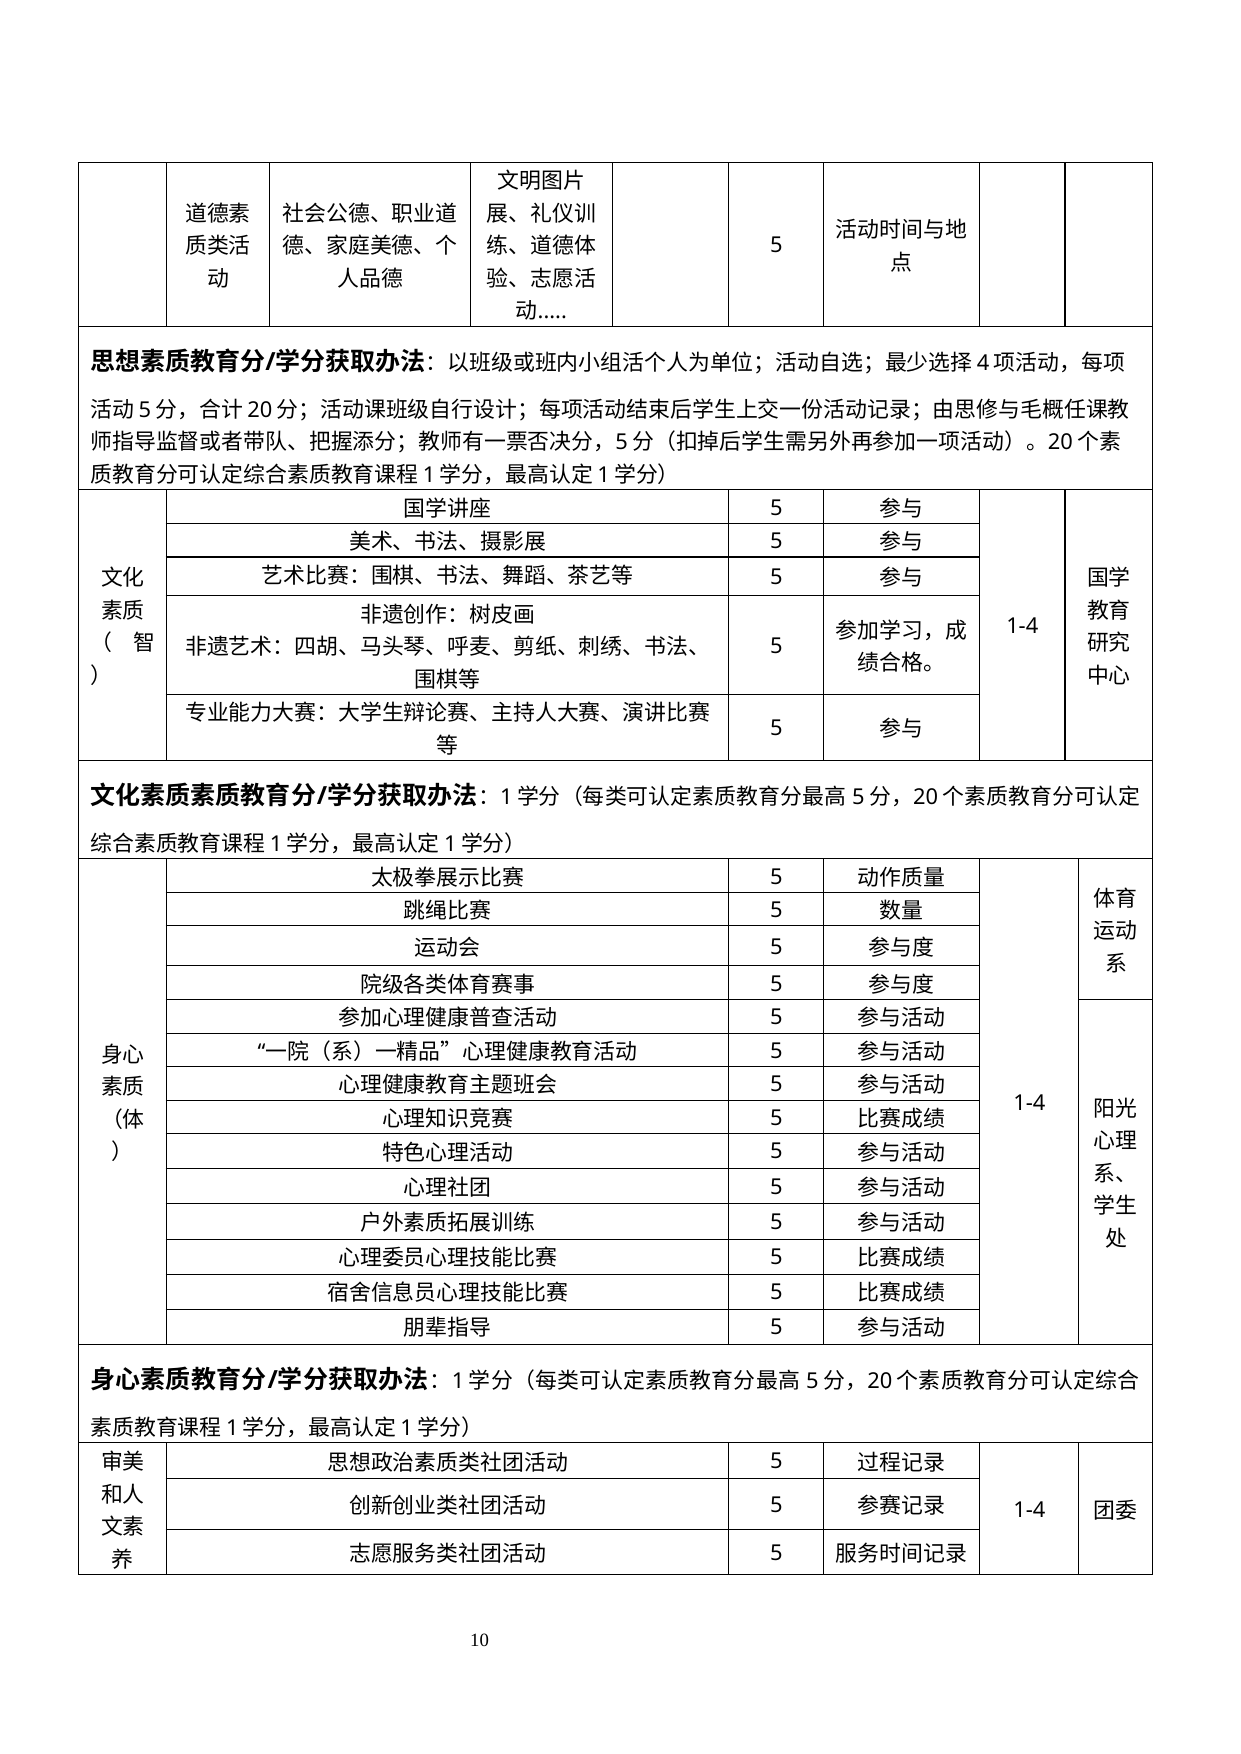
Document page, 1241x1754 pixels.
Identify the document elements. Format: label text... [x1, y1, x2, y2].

table_cell 体育运动系 [1079, 859, 1152, 999]
table_cell 专业能力大赛：大学生辩论赛、主持人大赛、演讲比赛等 [167, 695, 728, 760]
table_cell 参与 [824, 490, 979, 523]
table_cell 身心素质教育分/学分获取办法：1学分（每类可认定素质教育分最高5分，20个素质教育分可认定综合素质教育课程1学分，最高认定1学分） [79, 1345, 1152, 1442]
table_cell 动作质量 [824, 859, 979, 892]
table_cell 身心 素质 （体） [79, 859, 166, 1344]
table_cell 参与 [824, 524, 979, 556]
table_cell 参与 [824, 695, 979, 760]
table_cell 参与活动 [824, 1310, 979, 1344]
table_cell 心理社团 [167, 1169, 728, 1203]
table_cell 5 [729, 1169, 823, 1203]
table_cell “一院（系）一精品”心理健康教育活动 [167, 1034, 728, 1066]
table_cell 5 [729, 1101, 823, 1133]
table_cell 5 [729, 1479, 823, 1528]
table_cell 5 [729, 1034, 823, 1066]
table_cell 5 [729, 926, 823, 965]
table_cell 思想政治素质类社团活动 [167, 1443, 728, 1477]
table_cell 艺术比赛：围棋、书法、舞蹈、茶艺等 [167, 558, 728, 595]
table_cell 美术、书法、摄影展 [167, 524, 728, 556]
table_cell 5 [729, 859, 823, 892]
table_cell 朋辈指导 [167, 1310, 728, 1344]
table_cell 参加心理健康普查活动 [167, 1000, 728, 1032]
table_cell 5 [729, 524, 823, 556]
table_cell 文化 素质 （智） [79, 490, 166, 760]
table_cell 5 [729, 1067, 823, 1099]
table_cell 思想素质教育分/学分获取办法：以班级或班内小组活个人为单位；活动自选；最少选择4项活动，每项活动5分，合计20分；活动课班级自行设计；每项活动结束后学生上交一份活动记录；由思修与毛概任课教师指导监督或者带队、把握添分；教师有一票否决分，5分（扣掉后学生需另外再参加一项活动）。20个素质教育分可认定综合素质教育课程1学分，最高认定1学分） [79, 327, 1152, 489]
table_cell 5 [729, 695, 823, 760]
table_cell 国学教育研究中心 [1066, 490, 1152, 760]
table_cell 宿舍信息员心理技能比赛 [167, 1275, 728, 1309]
table_cell 参与活动 [824, 1034, 979, 1066]
table_cell 比赛成绩 [824, 1101, 979, 1133]
table_cell 参与 [824, 558, 979, 595]
table_cell 5 [729, 490, 823, 523]
table_cell 运动会 [167, 926, 728, 965]
table_cell 比赛成绩 [824, 1275, 979, 1309]
table_cell 参与活动 [824, 1134, 979, 1168]
table_cell 跳绳比赛 [167, 893, 728, 925]
table_cell 比赛成绩 [824, 1240, 979, 1273]
table_cell 参与活动 [824, 1204, 979, 1238]
table_cell 心理委员心理技能比赛 [167, 1240, 728, 1273]
table_cell 阳光心理系、学生处 [1079, 1000, 1152, 1344]
table_cell 1-4 [980, 490, 1064, 760]
table_cell 5 [729, 1204, 823, 1238]
table_cell 团委 [1079, 1443, 1152, 1574]
table_cell 参加学习，成绩合格。 [824, 596, 979, 694]
table_cell 数量 [824, 893, 979, 925]
table_cell 道德素质类活动 [167, 163, 269, 326]
table_cell 过程记录 [824, 1443, 979, 1477]
table_cell 心理知识竞赛 [167, 1101, 728, 1133]
table_cell 1-4 [980, 1443, 1078, 1574]
table_cell 5 [729, 1275, 823, 1309]
table_cell 参与度 [824, 966, 979, 999]
table_cell 5 [729, 893, 823, 925]
table_cell 5 [729, 1530, 823, 1574]
table_cell 5 [729, 1310, 823, 1344]
table_cell 5 [729, 1443, 823, 1477]
table_cell 参与活动 [824, 1169, 979, 1203]
table_cell 参与活动 [824, 1000, 979, 1032]
table_cell 服务时间记录 [824, 1530, 979, 1574]
table_cell 创新创业类社团活动 [167, 1479, 728, 1528]
table_cell 5 [729, 163, 823, 326]
table_cell 活动时间与地点 [824, 163, 979, 326]
table_cell 5 [729, 1240, 823, 1273]
table_cell 审美和人文素养(美） [79, 1443, 166, 1574]
table_cell 5 [729, 558, 823, 595]
table_cell 特色心理活动 [167, 1134, 728, 1168]
table_cell 5 [729, 1134, 823, 1168]
table_cell 非遗创作：树皮画 非遗艺术：四胡、马头琴、呼麦、剪纸、刺绣、书法、围棋等 [167, 596, 728, 694]
table_cell 参与活动 [824, 1067, 979, 1099]
table_cell 社会公德、职业道德、家庭美德、个人品德 [270, 163, 470, 326]
table_cell 院级各类体育赛事 [167, 966, 728, 999]
table_cell 5 [729, 596, 823, 694]
table_cell 户外素质拓展训练 [167, 1204, 728, 1238]
table_cell 参赛记录 [824, 1479, 979, 1528]
table_cell 文明图片展、礼仪训练、道德体验、志愿活动..... [471, 163, 612, 326]
table_cell 1-4 [980, 859, 1078, 1344]
table_cell 太极拳展示比赛 [167, 859, 728, 892]
table_cell 心理健康教育主题班会 [167, 1067, 728, 1099]
table_cell 志愿服务类社团活动 [167, 1530, 728, 1574]
table_cell 5 [729, 966, 823, 999]
table_cell 文化素质素质教育分/学分获取办法：1学分（每类可认定素质教育分最高5分，20个素质教育分可认定综合素质教育课程1学分，最高认定1学分） [79, 761, 1152, 858]
table_cell 参与度 [824, 926, 979, 965]
table_cell 国学讲座 [167, 490, 728, 523]
table_cell 5 [729, 1000, 823, 1032]
